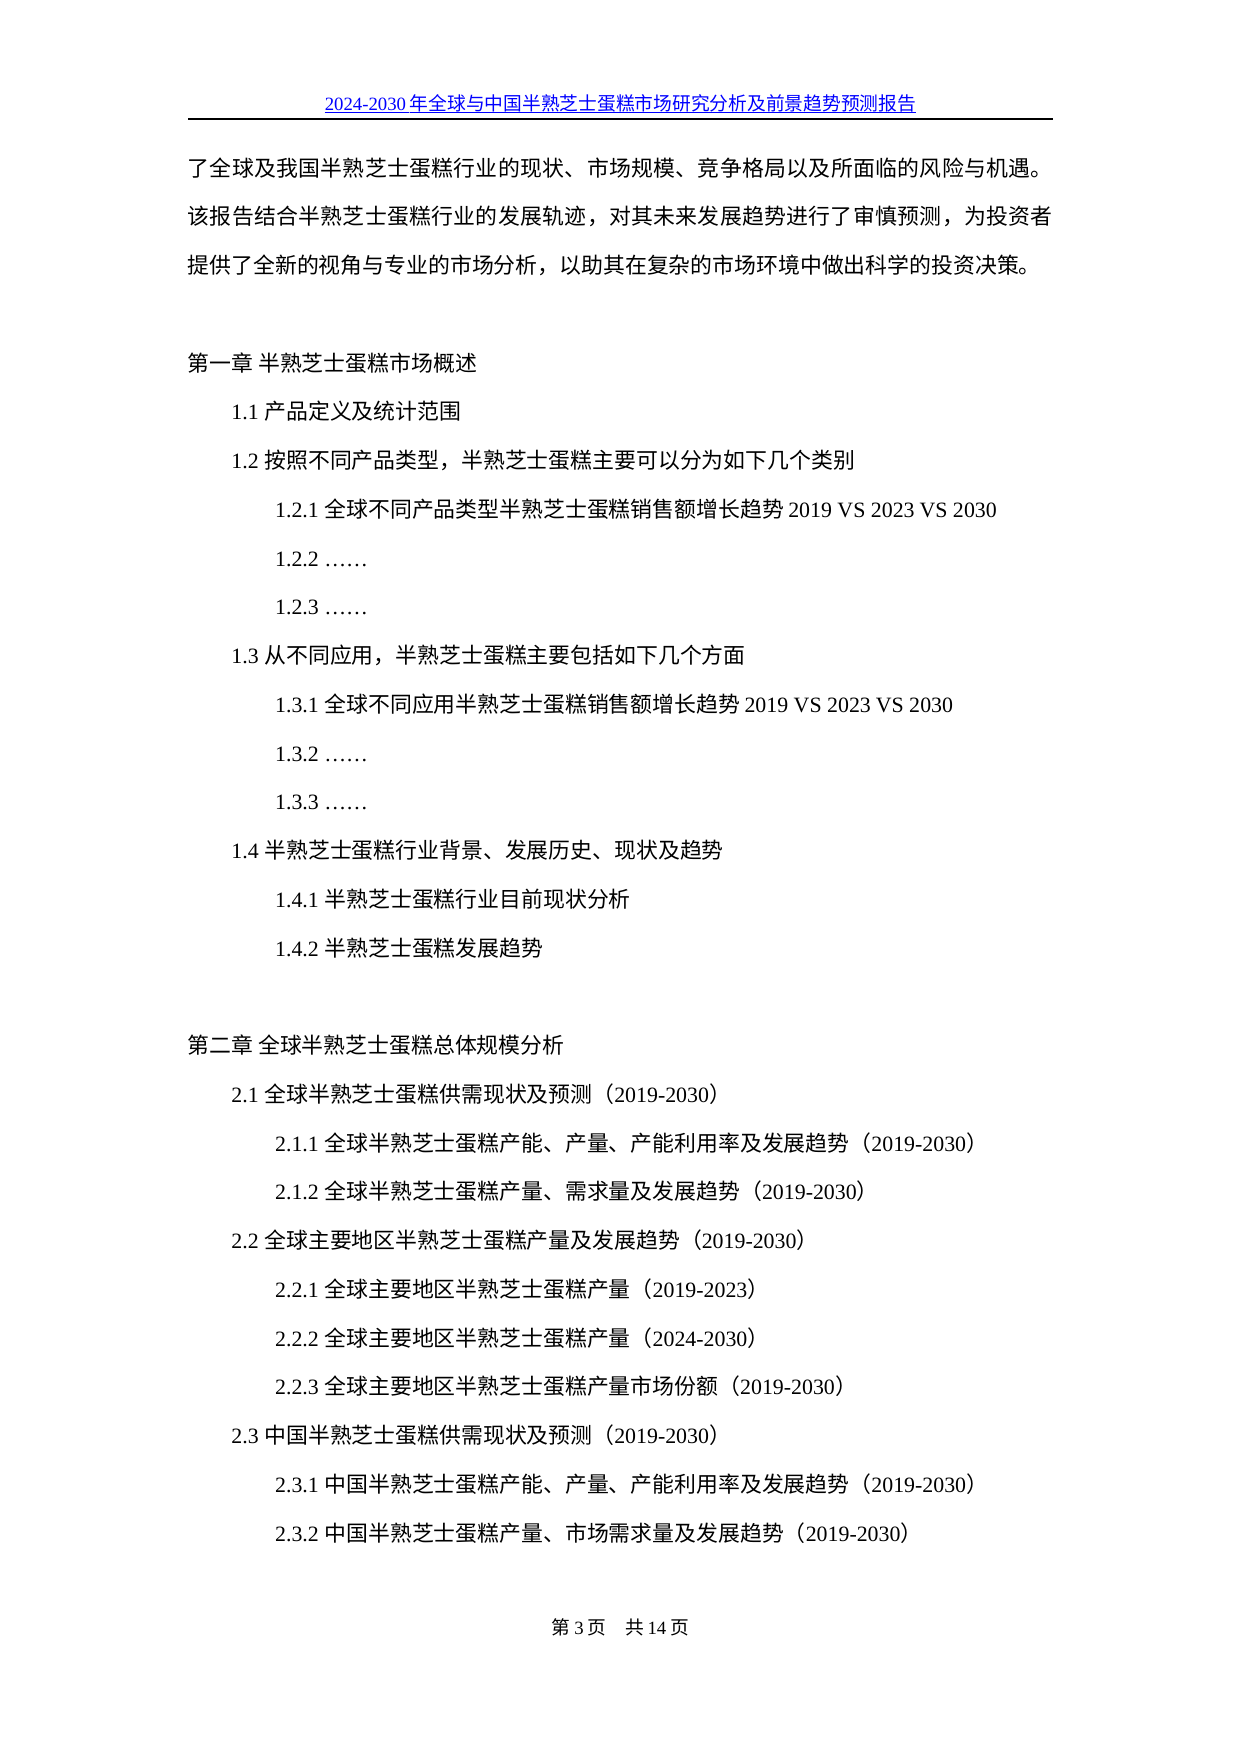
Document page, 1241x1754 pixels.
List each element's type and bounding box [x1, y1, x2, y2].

text [187, 150, 1053, 1548]
